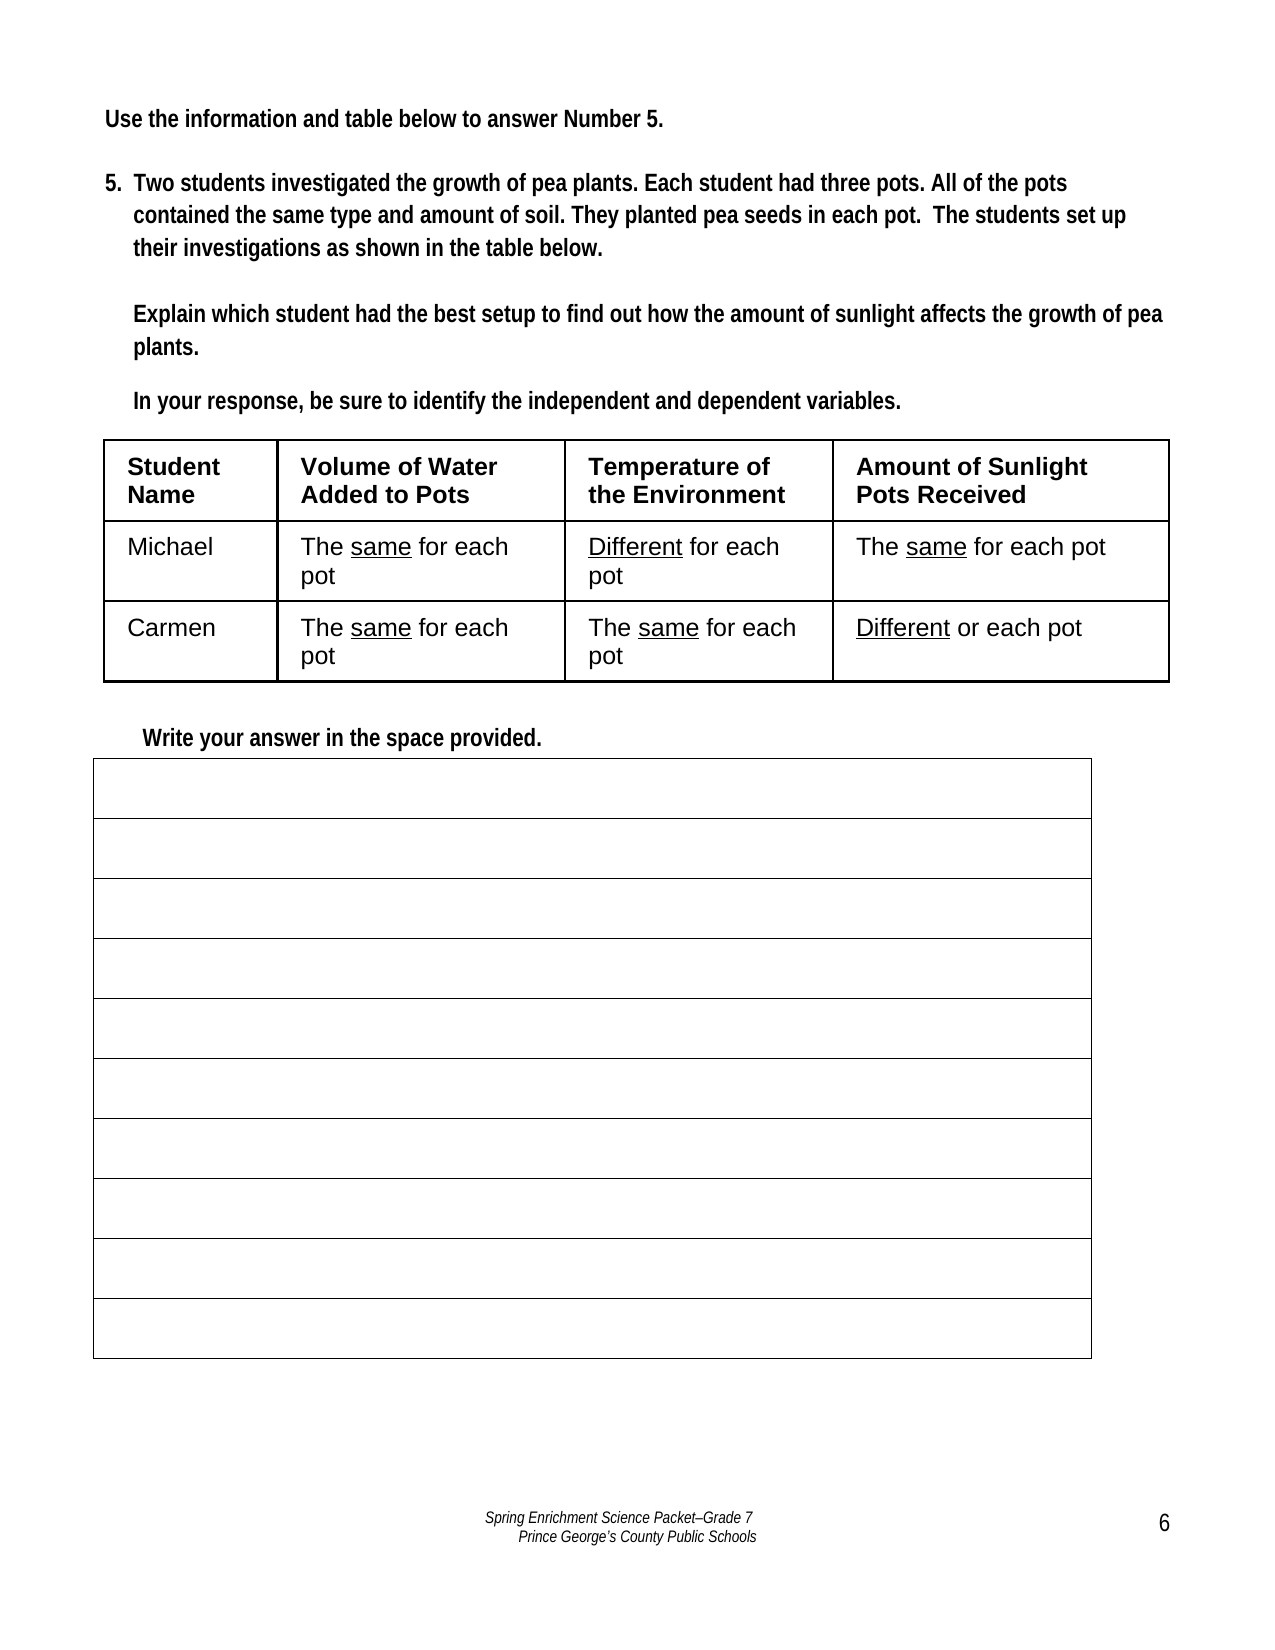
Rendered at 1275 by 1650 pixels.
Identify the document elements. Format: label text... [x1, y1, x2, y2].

table_cell The same for each pot [834, 522, 1168, 600]
table_cell Michael [105, 522, 276, 600]
table_cell The same for each pot [279, 522, 564, 600]
table_header [94, 759, 1091, 818]
table_cell [94, 1059, 1091, 1118]
table_header Amount of Sunlight Pots Received [834, 441, 1168, 519]
table_header Volume of Water Added to Pots [279, 441, 564, 519]
table_header Student Name [105, 441, 276, 519]
table_cell [94, 879, 1091, 938]
table_cell The same for each pot [566, 602, 832, 680]
text Explain which student had the best setup to find out how the amount of sunlight affects the growth of pea plants. [133, 299, 1170, 361]
table_cell The same for each pot [279, 602, 564, 680]
text Use the information and table below to answer Number 5. [105, 104, 1170, 132]
text In your response, be sure to identify the independent and dependent variables. [133, 386, 1170, 414]
text 5. Two students investigated the growth of pea plants. Each student had three pots. All of the pots contained the same type and amount of soil. They planted pea seeds in each pot. The students set up their investigations as shown in the table below. [105, 168, 1170, 262]
table_cell Different for each pot [566, 522, 832, 600]
table_cell [94, 819, 1091, 878]
table_cell [94, 1239, 1091, 1298]
table_cell Different or each pot [834, 602, 1168, 680]
text Write your answer in the space provided. [142, 723, 1170, 751]
table_cell [94, 999, 1091, 1058]
table_cell [94, 939, 1091, 998]
table_header Temperature of the Environment [566, 441, 832, 519]
table_cell [94, 1179, 1091, 1238]
table_cell [94, 1119, 1091, 1178]
table_cell Carmen [105, 602, 276, 680]
table_cell [94, 1299, 1091, 1358]
